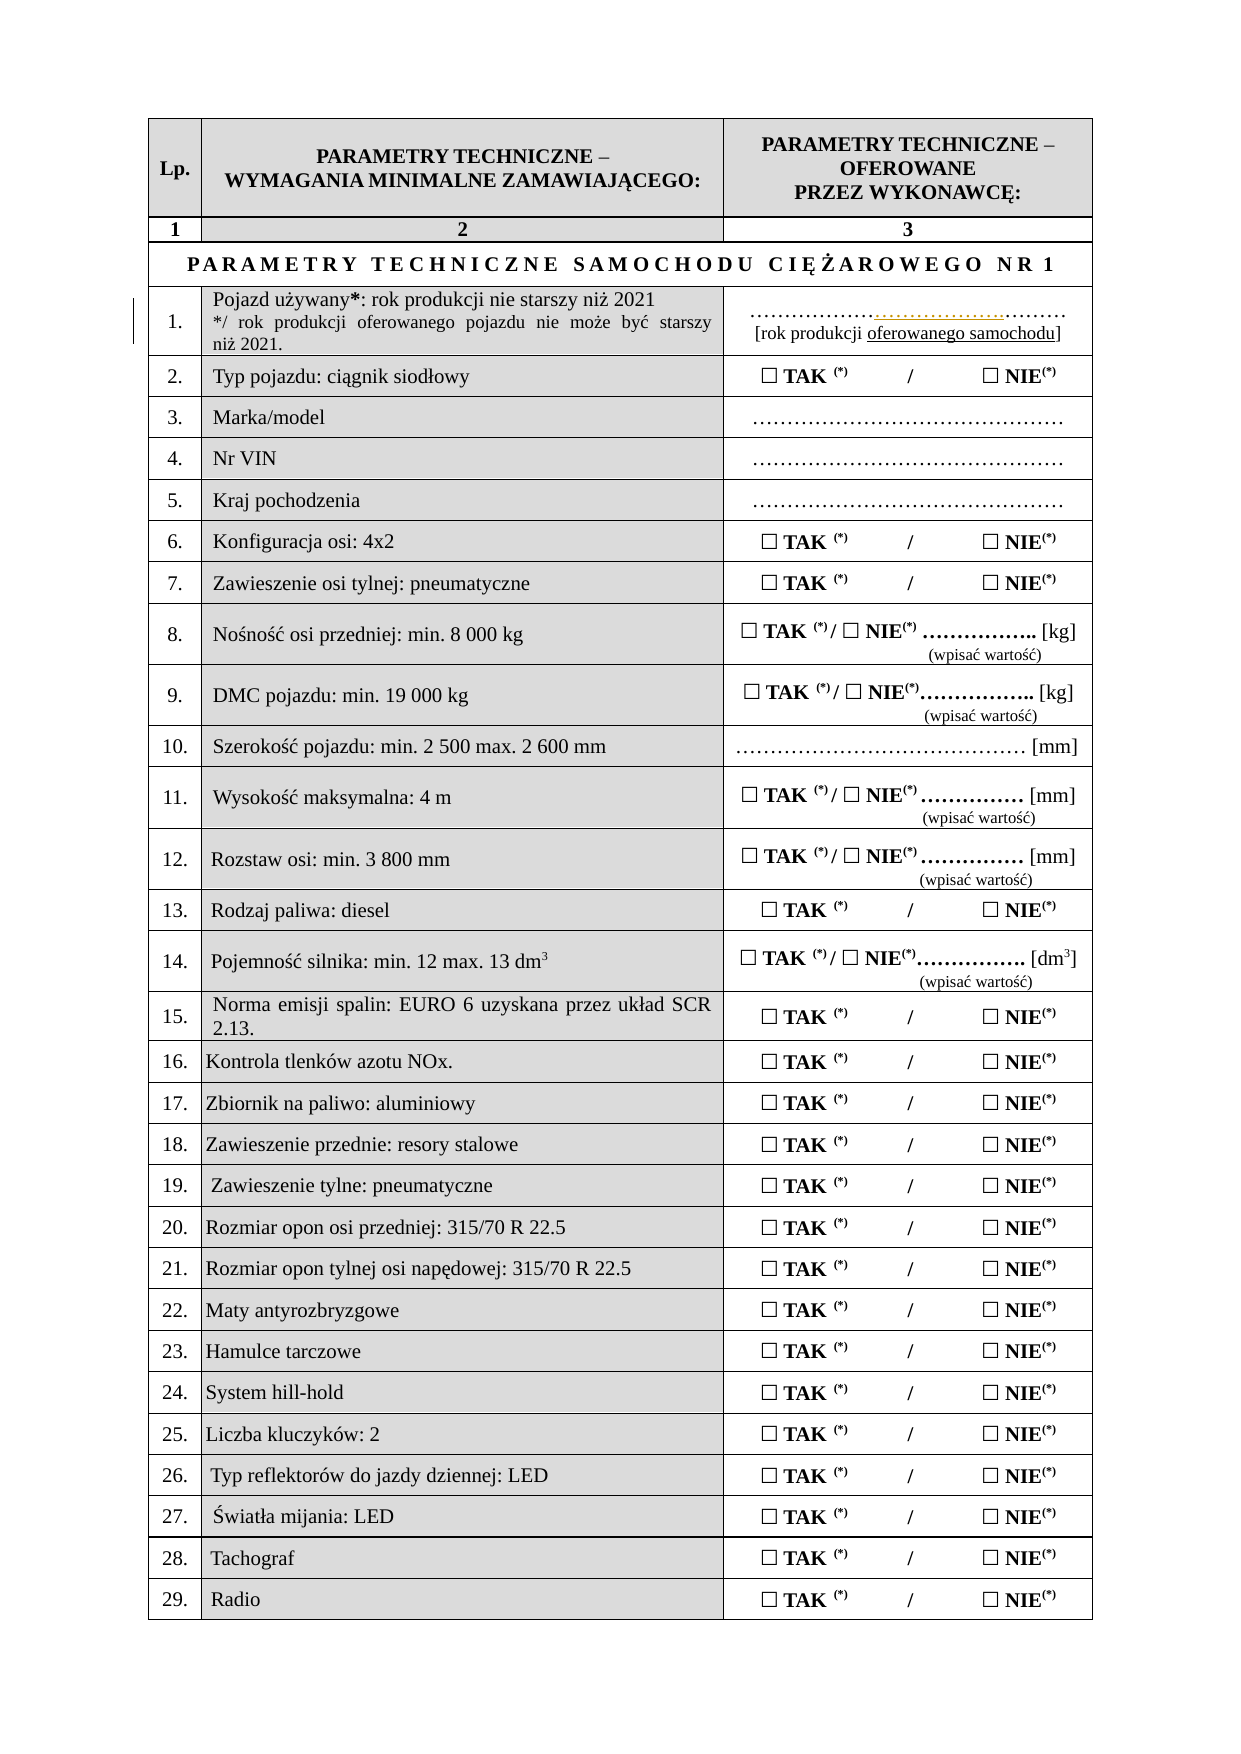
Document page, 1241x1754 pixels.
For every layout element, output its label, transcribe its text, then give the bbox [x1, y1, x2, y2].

table_cell Rozstaw osi: min. 3 800 mm [202, 829, 723, 888]
table_cell TAK (*) / NIE(*) [724, 1331, 1092, 1371]
table_cell Rodzaj paliwa: diesel [202, 890, 723, 930]
table_cell 16. [149, 1041, 201, 1082]
table_cell 18. [149, 1124, 201, 1164]
table_cell TAK (*) / NIE(*) [724, 1372, 1092, 1412]
table_cell 17. [149, 1083, 201, 1123]
table_cell 14. [149, 931, 201, 991]
table_cell Nośność osi przedniej: min. 8 000 kg [202, 604, 723, 664]
table_cell Typ pojazdu: ciągnik siodłowy [202, 356, 723, 396]
table_cell Pojazd używany*: rok produkcji nie starszy niż 2021 */ rok produkcji oferowanego pojazdu nie może być starszy niż 2021. [202, 287, 723, 354]
table_cell 10. [149, 726, 201, 766]
table_cell TAK (*) / NIE(*) [724, 1165, 1092, 1206]
table_cell P A R A M E T R Y T E C H N I C Z N E S A M O C H O D U C I Ę Ż A R O W E G O N R 1 [149, 243, 1092, 286]
table_cell 4. [149, 438, 201, 478]
table_cell Pojemność silnika: min. 12 max. 13 dm3 [202, 931, 723, 991]
table_cell TAK (*) / NIE(*)……………. [dm3] (wpisać wartość) [724, 931, 1092, 991]
table_cell 13. [149, 890, 201, 930]
table_cell Światła mijania: LED [202, 1496, 723, 1536]
table_cell TAK (*) / NIE(*) [724, 521, 1092, 561]
table_cell 5. [149, 480, 201, 520]
table_cell TAK (*) / NIE(*) …………… [mm] (wpisać wartość) [724, 829, 1092, 888]
table_cell TAK (*) / NIE(*) …………….. [kg] (wpisać wartość) [724, 604, 1092, 664]
table_cell 2. [149, 356, 201, 396]
table_cell 15. [149, 992, 201, 1040]
table_cell DMC pojazdu: min. 19 000 kg [202, 665, 723, 725]
table_cell 6. [149, 521, 201, 561]
table_cell Zawieszenie przednie: resory stalowe [202, 1124, 723, 1164]
table_cell 22. [149, 1289, 201, 1330]
table_cell TAK (*) / NIE(*) [724, 890, 1092, 930]
table_cell 23. [149, 1331, 201, 1371]
table_cell Szerokość pojazdu: min. 2 500 max. 2 600 mm [202, 726, 723, 766]
table_cell Rozmiar opon tylnej osi napędowej: 315/70 R 22.5 [202, 1248, 723, 1288]
table_cell PARAMETRY TECHNICZNE – WYMAGANIA MINIMALNE ZAMAWIAJĄCEGO: [202, 119, 723, 216]
table_cell Norma emisji spalin: EURO 6 uzyskana przez układ SCR 2.13. [202, 992, 723, 1040]
table_cell 3. [149, 397, 201, 437]
table_cell 1. [149, 287, 201, 354]
table_cell Kraj pochodzenia [202, 480, 723, 520]
table_cell 29. [149, 1579, 201, 1619]
table_cell 3 [724, 218, 1092, 241]
table_cell 21. [149, 1248, 201, 1288]
table_cell TAK (*) / NIE(*)…………….. [kg] (wpisać wartość) [724, 665, 1092, 725]
table_cell Liczba kluczyków: 2 [202, 1414, 723, 1454]
table_cell 12. [149, 829, 201, 888]
table_cell 20. [149, 1207, 201, 1247]
table_cell TAK (*) / NIE(*) [724, 1207, 1092, 1247]
table_cell …………………………………… [mm] [724, 726, 1092, 766]
table_cell Wysokość maksymalna: 4 m [202, 767, 723, 827]
table_cell TAK (*) / NIE(*) [724, 1083, 1092, 1123]
table_cell ……………………… [rok produkcji oferowanego samochodu] [724, 287, 1092, 354]
table_cell 9. [149, 665, 201, 725]
table_cell Kontrola tlenków azotu NOx. [202, 1041, 723, 1082]
table_cell 8. [149, 604, 201, 664]
table_cell 28. [149, 1538, 201, 1578]
table_cell Zawieszenie osi tylnej: pneumatyczne [202, 562, 723, 603]
table_cell TAK (*) / NIE(*) [724, 1455, 1092, 1495]
table_cell TAK (*) / NIE(*) [724, 992, 1092, 1040]
table_cell TAK (*) / NIE(*) [724, 1124, 1092, 1164]
table_cell 2 [202, 218, 723, 241]
table_cell PARAMETRY TECHNICZNE – OFEROWANE PRZEZ WYKONAWCĘ: [724, 119, 1092, 216]
table_cell TAK (*) / NIE(*) …………… [mm] (wpisać wartość) [724, 767, 1092, 827]
table_cell TAK (*) / NIE(*) [724, 1041, 1092, 1082]
table_cell 19. [149, 1165, 201, 1206]
table_cell TAK (*) / NIE(*) [724, 1414, 1092, 1454]
table_cell Hamulce tarczowe [202, 1331, 723, 1371]
table_cell 7. [149, 562, 201, 603]
table_cell TAK (*) / NIE(*) [724, 1496, 1092, 1536]
table_cell ……………………………………… [724, 480, 1092, 520]
table_cell TAK (*) / NIE(*) [724, 1579, 1092, 1619]
table_cell System hill-hold [202, 1372, 723, 1412]
table_cell 24. [149, 1372, 201, 1412]
table_cell TAK (*) / NIE(*) [724, 1289, 1092, 1330]
table_cell 26. [149, 1455, 201, 1495]
table_cell 27. [149, 1496, 201, 1536]
table_cell Typ reflektorów do jazdy dziennej: LED [202, 1455, 723, 1495]
table_cell TAK (*) / NIE(*) [724, 1248, 1092, 1288]
table_cell Zawieszenie tylne: pneumatyczne [202, 1165, 723, 1206]
table_cell ……………………………………… [724, 397, 1092, 437]
table_cell Nr VIN [202, 438, 723, 478]
table_cell 11. [149, 767, 201, 827]
table_cell Tachograf [202, 1538, 723, 1578]
table_cell Lp. [149, 119, 201, 216]
table_cell 1 [149, 218, 201, 241]
table_cell TAK (*) / NIE(*) [724, 1538, 1092, 1578]
table_cell TAK (*) / NIE(*) [724, 356, 1092, 396]
table_cell Zbiornik na paliwo: aluminiowy [202, 1083, 723, 1123]
table_cell Rozmiar opon osi przedniej: 315/70 R 22.5 [202, 1207, 723, 1247]
table_cell Konfiguracja osi: 4x2 [202, 521, 723, 561]
table_cell Maty antyrozbryzgowe [202, 1289, 723, 1330]
table_cell Marka/model [202, 397, 723, 437]
table_cell Radio [202, 1579, 723, 1619]
table_cell ……………………………………… [724, 438, 1092, 478]
table_cell 25. [149, 1414, 201, 1454]
table_cell TAK (*) / NIE(*) [724, 562, 1092, 603]
